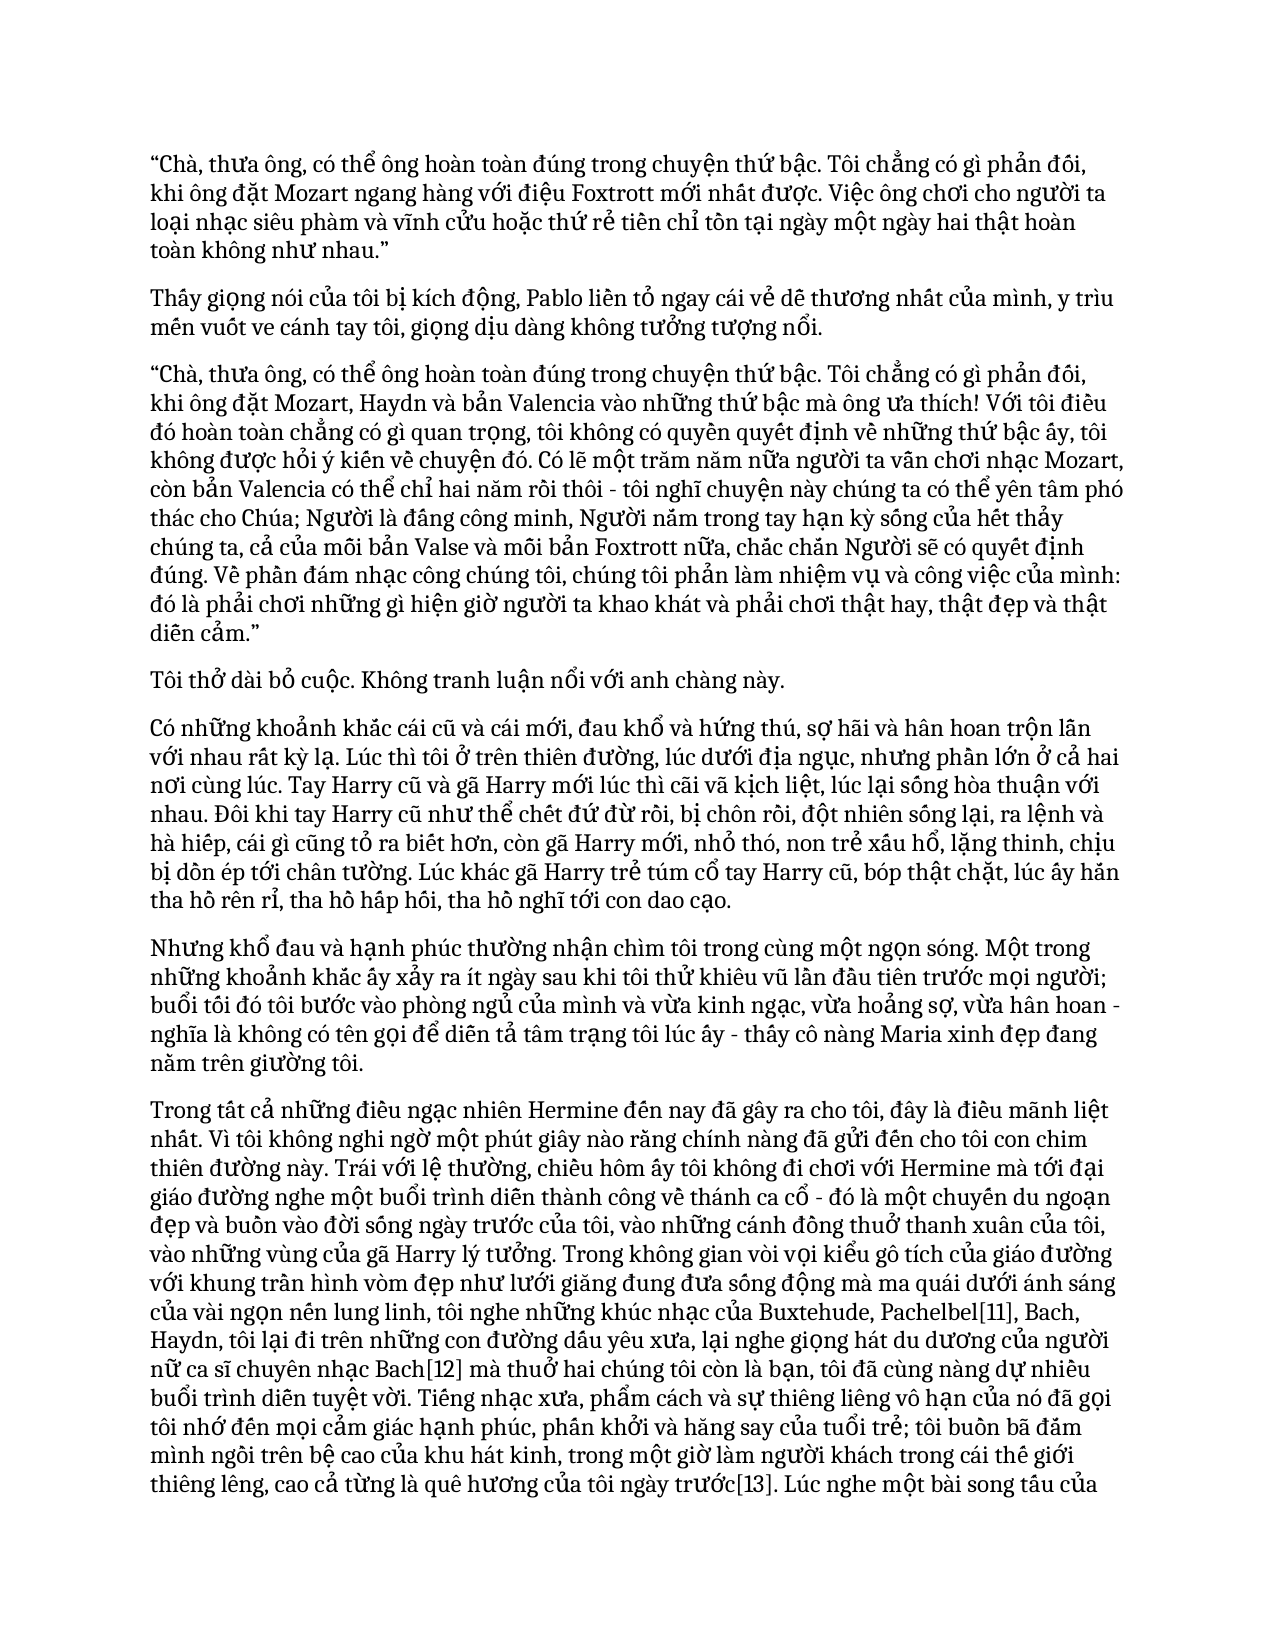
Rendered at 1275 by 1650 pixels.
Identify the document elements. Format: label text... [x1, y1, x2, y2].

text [150, 1096, 1125, 1499]
text Tôi thở dài bỏ cuộc. Không tranh luận nổi với anh chàng này. [150, 666, 1125, 695]
text Nhưng khổ đau và hạnh phúc thường nhận chìm tôi trong cùng một ngọn sóng. Một trong những khoảnh khắc ấy xảy ra ít ngày sau khi tôi thử khiêu vũ lần đầu tiên trước mọi người; buổi tối đó tôi bước vào phòng ngủ của mình và vừa kinh ngạc, vừa hoảng sợ, vừa hân hoan - nghĩa là không có tên gọi để diễn tả tâm trạng tôi lúc ấy - thấy cô nàng Maria xinh đẹp đang nằm trên giường tôi. [150, 934, 1125, 1077]
text “Chà, thưa ông, có thể ông hoàn toàn đúng trong chuyện thứ bậc. Tôi chẳng có gì phản đối, khi ông đặt Mozart, Haydn và bản Valencia vào những thứ bậc mà ông ưa thích! Với tôi điều đó hoàn toàn chẳng có gì quan trọng, tôi không có quyền quyết định về những thứ bậc ấy, tôi không được hỏi ý kiến về chuyện đó. Có lẽ một trăm năm nữa người ta vẫn chơi nhạc Mozart, còn bản Valencia có thể chỉ hai năm rồi thôi - tôi nghĩ chuyện này chúng ta có thể yên tâm phó thác cho Chúa; Người là đấng công minh, Người nắm trong tay hạn kỳ sống của hết thảy chúng ta, cả của mỗi bản Valse và mỗi bản Foxtrott nữa, chắc chắn Người sẽ có quyết định đúng. Về phần đám nhạc công chúng tôi, chúng tôi phản làm nhiệm vụ và công việc của mình: đó là phải chơi những gì hiện giờ người ta khao khát và phải chơi thật hay, thật đẹp và thật diễn cảm.” [150, 360, 1125, 647]
text Có những khoảnh khắc cái cũ và cái mới, đau khổ và hứng thú, sợ hãi và hân hoan trộn lẫn với nhau rất kỳ lạ. Lúc thì tôi ở trên thiên đường, lúc dưới địa ngục, nhưng phần lớn ở cả hai nơi cùng lúc. Tay Harry cũ và gã Harry mới lúc thì cãi vã kịch liệt, lúc lại sống hòa thuận với nhau. Đôi khi tay Harry cũ như thể chết đứ đừ rồi, bị chôn rồi, đột nhiên sống lại, ra lệnh và hà hiếp, cái gì cũng tỏ ra biết hơn, còn gã Harry mới, nhỏ thó, non trẻ xấu hổ, lặng thinh, chịu bị dồn ép tới chân tường. Lúc khác gã Harry trẻ túm cổ tay Harry cũ, bóp thật chặt, lúc ấy hắn tha hồ rên rỉ, tha hồ hấp hối, tha hồ nghĩ tới con dao cạo. [150, 714, 1125, 915]
text “Chà, thưa ông, có thể ông hoàn toàn đúng trong chuyện thứ bậc. Tôi chẳng có gì phản đối, khi ông đặt Mozart ngang hàng với điệu Foxtrott mới nhất được. Việc ông chơi cho người ta loại nhạc siêu phàm và vĩnh cửu hoặc thứ rẻ tiền chỉ tồn tại ngày một ngày hai thật hoàn toàn không như nhau.” [150, 150, 1125, 265]
